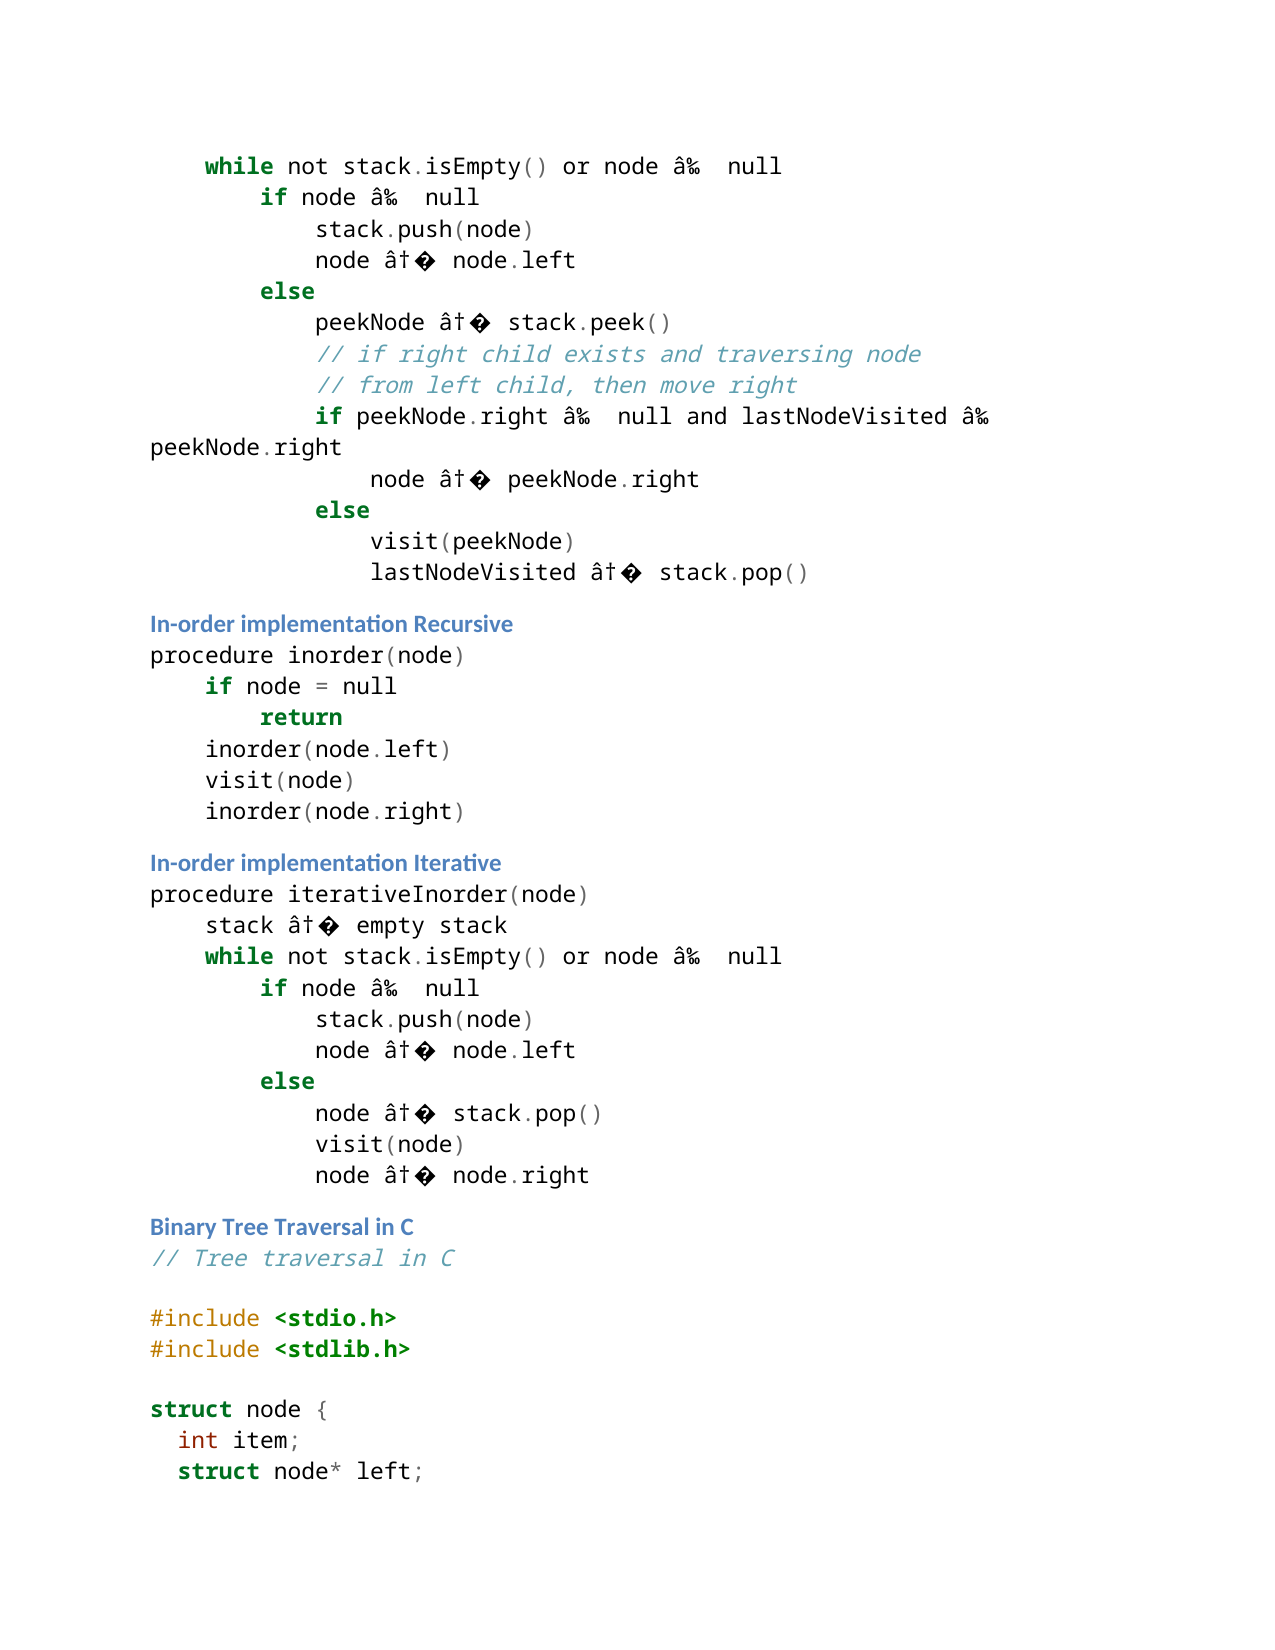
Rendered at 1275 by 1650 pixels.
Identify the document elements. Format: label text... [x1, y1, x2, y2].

subtitle In-order implementation Recursive [150, 608, 1125, 639]
text procedure iterativeInorder(node) stack â†� empty stack while not stack.isEmpty() or node â‰ null if node â‰ null stack.push(node) node â†� node.left else node â†� stack.pop() visit(node) node â†� node.right [150, 878, 1125, 1190]
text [150, 1242, 1125, 1487]
text procedure inorder(node) if node = null return inorder(node.left) visit(node) inorder(node.right) [150, 639, 1125, 826]
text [150, 150, 1125, 587]
subtitle Binary Tree Traversal in C [150, 1211, 1125, 1242]
subtitle In-order implementation Iterative [150, 847, 1125, 878]
